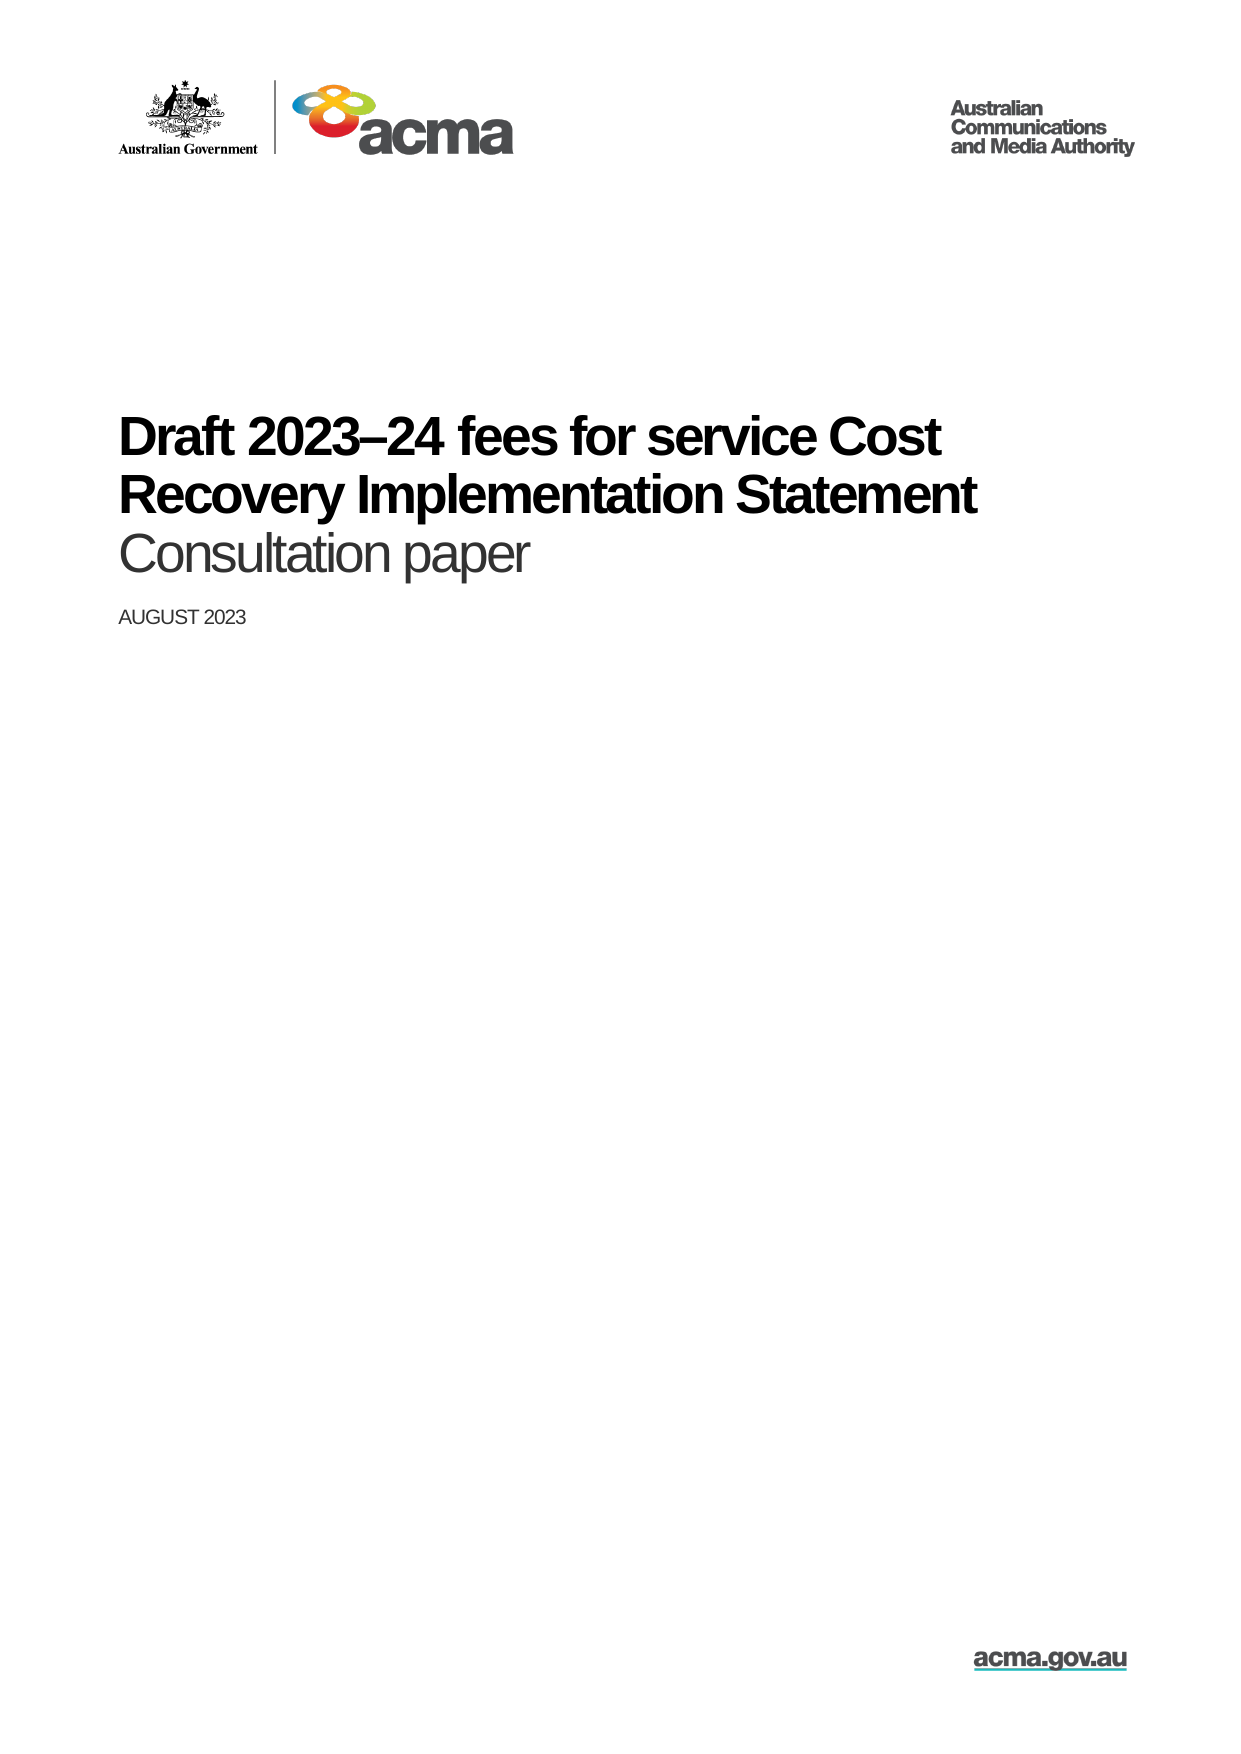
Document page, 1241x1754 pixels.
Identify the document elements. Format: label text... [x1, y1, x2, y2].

text AUGUST 2023 [118, 604, 1137, 628]
title Draft 2023–24 fees for service Cost Recovery Implementation Statement [118, 409, 1137, 525]
picture [118, 73, 1137, 168]
subtitle Consultation paper [118, 525, 1137, 584]
picture [962, 1636, 1137, 1682]
